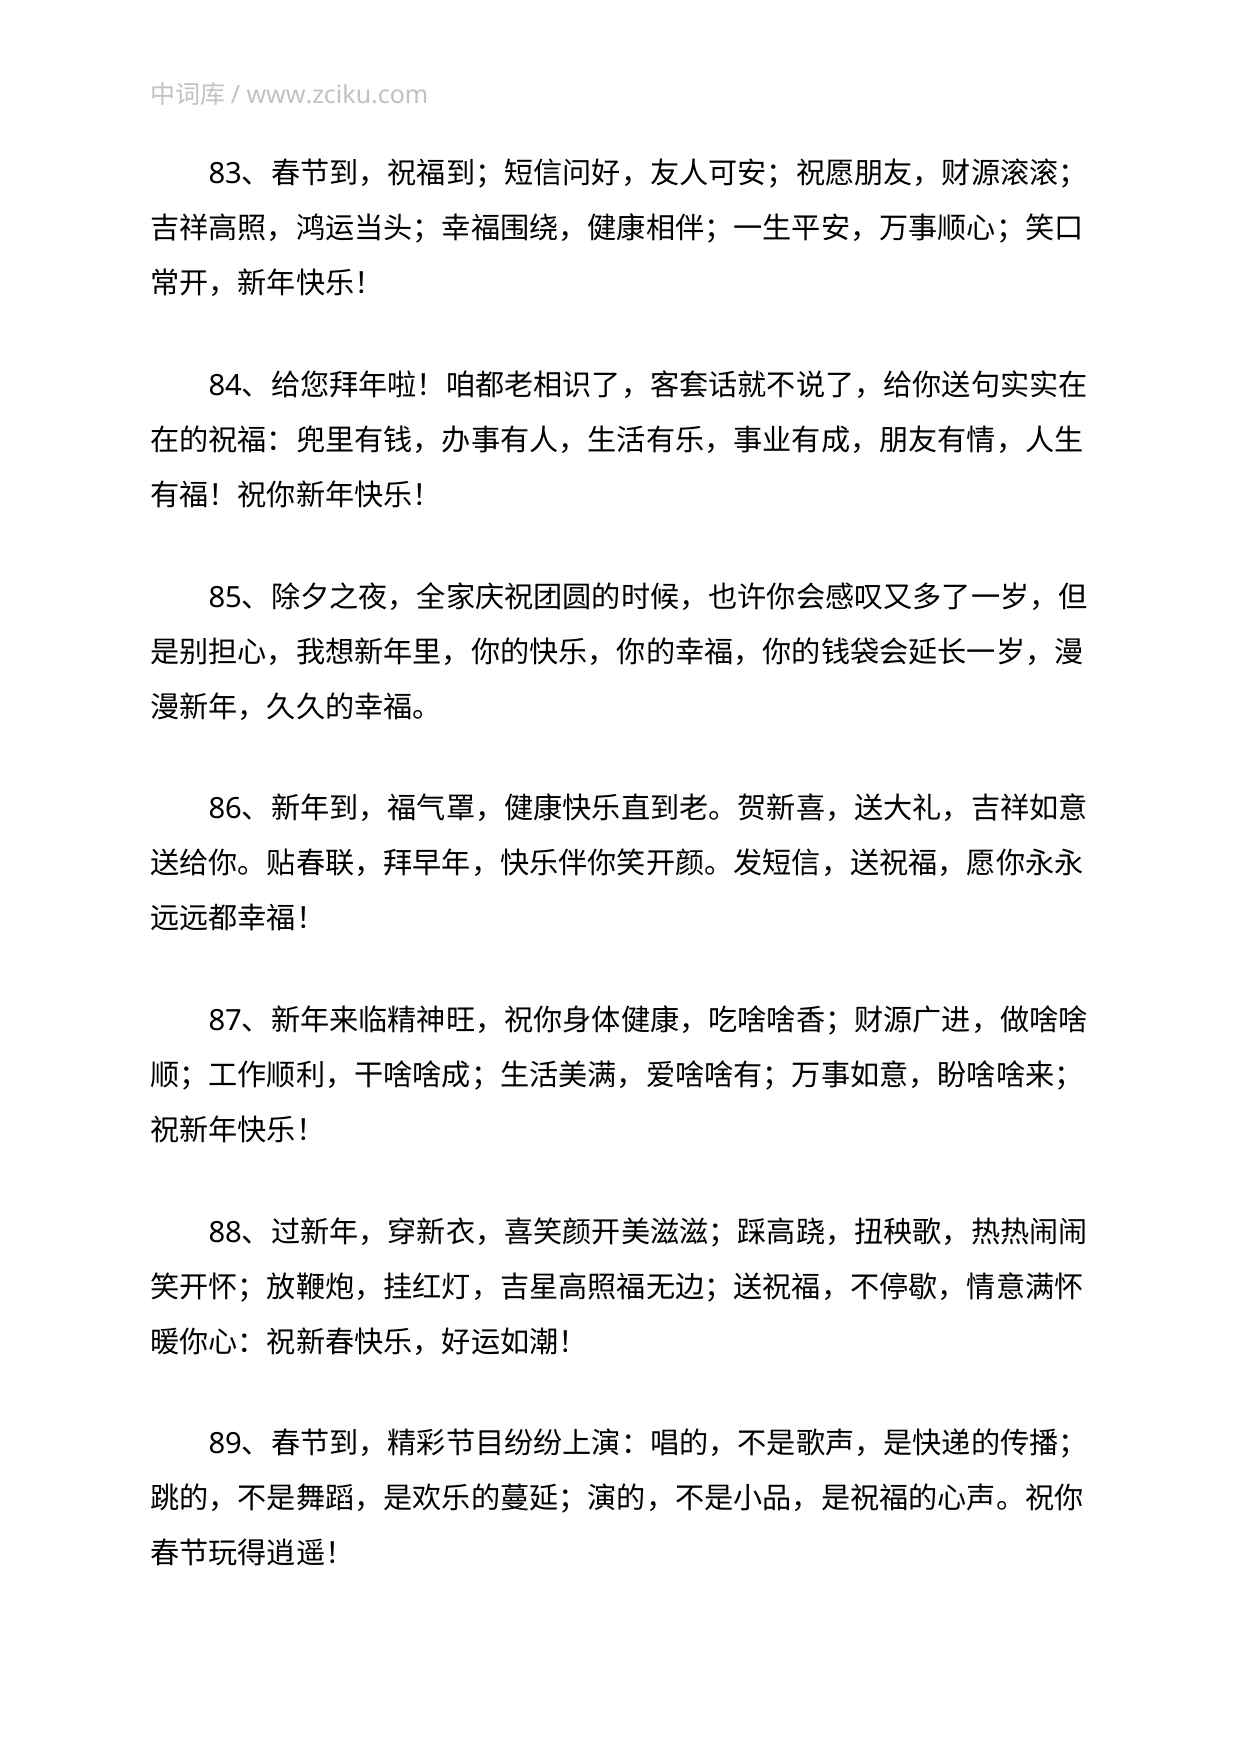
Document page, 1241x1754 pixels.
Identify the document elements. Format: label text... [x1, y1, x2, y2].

text 83、春节到，祝福到；短信问好，友人可安；祝愿朋友，财源滚滚；吉祥高照，鸿运当头；幸福围绕，健康相伴；一生平安，万事顺心；笑口常开，新年快乐！ [150, 150, 1090, 302]
text 89、春节到，精彩节目纷纷上演：唱的，不是歌声，是快递的传播；跳的，不是舞蹈，是欢乐的蔓延；演的，不是小品，是祝福的心声。祝你春节玩得逍遥！ [150, 1420, 1090, 1572]
text 86、新年到，福气罩，健康快乐直到老。贺新喜，送大礼，吉祥如意送给你。贴春联，拜早年，快乐伴你笑开颜。发短信，送祝福，愿你永永远远都幸福！ [150, 785, 1090, 937]
text 84、给您拜年啦！咱都老相识了，客套话就不说了，给你送句实实在在的祝福：兜里有钱，办事有人，生活有乐，事业有成，朋友有情，人生有福！祝你新年快乐！ [150, 362, 1090, 514]
text 85、除夕之夜，全家庆祝团圆的时候，也许你会感叹又多了一岁，但是别担心，我想新年里，你的快乐，你的幸福，你的钱袋会延长一岁，漫漫新年，久久的幸福。 [150, 573, 1090, 726]
text 88、过新年，穿新衣，喜笑颜开美滋滋；踩高跷，扭秧歌，热热闹闹笑开怀；放鞭炮，挂红灯，吉星高照福无边；送祝福，不停歇，情意满怀暖你心：祝新春快乐，好运如潮！ [150, 1208, 1090, 1361]
text 87、新年来临精神旺，祝你身体健康，吃啥啥香；财源广进，做啥啥顺；工作顺利，干啥啥成；生活美满，爱啥啥有；万事如意，盼啥啥来；祝新年快乐！ [150, 997, 1090, 1149]
